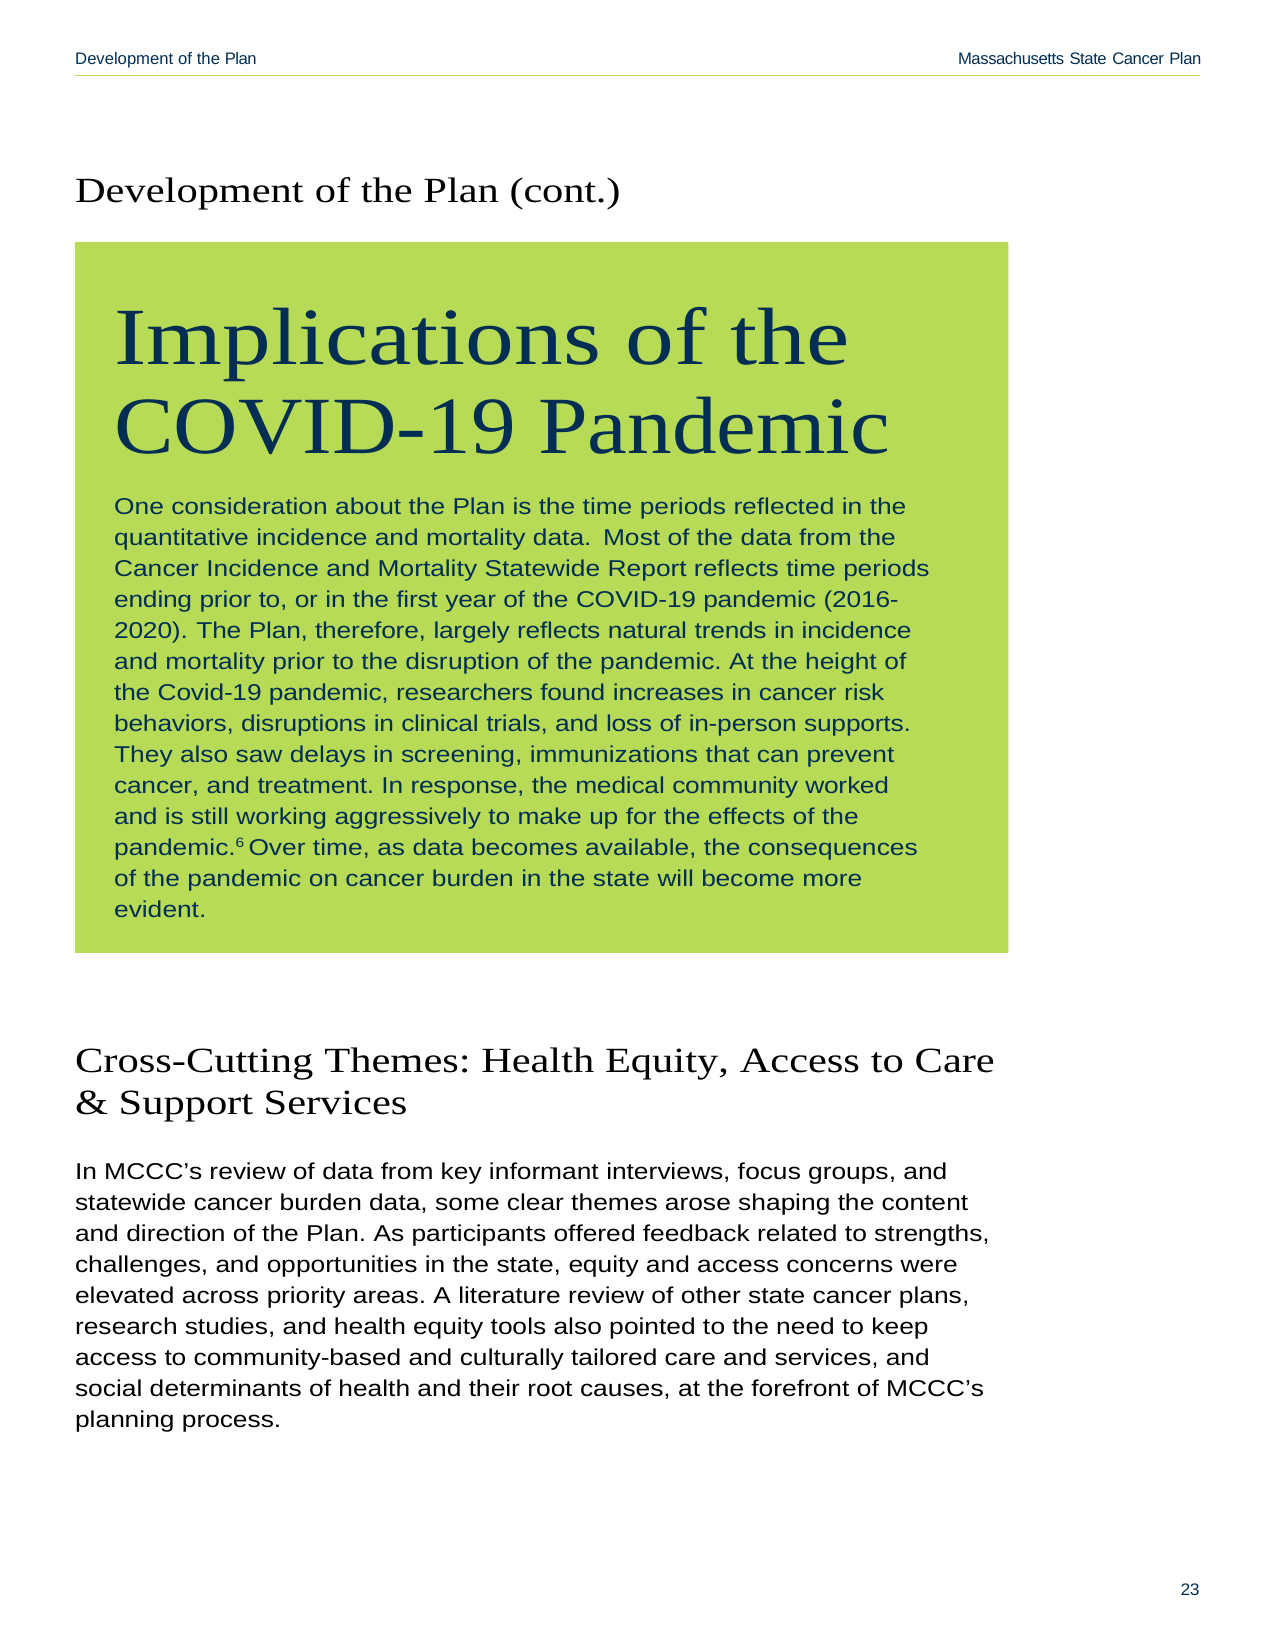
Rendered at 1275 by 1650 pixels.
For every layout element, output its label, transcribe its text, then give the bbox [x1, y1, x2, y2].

subtitle Cross-Cutting Themes: Health Equity, Access to Care & Support Services [75, 1039, 1007, 1122]
subtitle Implications of the COVID-19 Pandemic [114, 293, 913, 471]
text In MCCC’s review of data from key informant interviews, focus groups, and statewide cancer burden data, some clear themes arose shaping the content and direction of the Plan. As participants offered feedback related to strengths, challenges, and opportunities in the state, equity and access concerns were elevated across priority areas. A literature review of other state cancer plans, research studies, and health equity tools also pointed to the need to keep access to community-based and culturally tailored care and services, and social determinants of health and their root causes, at the forefront of MCCC’s planning process. [75, 1158, 995, 1432]
text One consideration about the Plan is the time periods reflected in the quantitative incidence and mortality data. Most of the data from the Cancer Incidence and Mortality Statewide Report reflects time periods ending prior to, or in the first year of the COVID-19 pandemic (2016- 2020). The Plan, therefore, largely reflects natural trends in incidence and mortality prior to the disruption of the pandemic. At the height of the Covid-19 pandemic, researchers found increases in cancer risk behaviors, disruptions in clinical trials, and loss of in-person supports. They also saw delays in screening, immunizations that can prevent cancer, and treatment. In response, the medical community worked and is still working aggressively to make up for the effects of the pandemic.6 Over time, as data becomes available, the consequences of the pandemic on cancer burden in the state will become more evident. [114, 493, 933, 923]
text Development of the Plan (cont.) [75, 169, 1237, 210]
